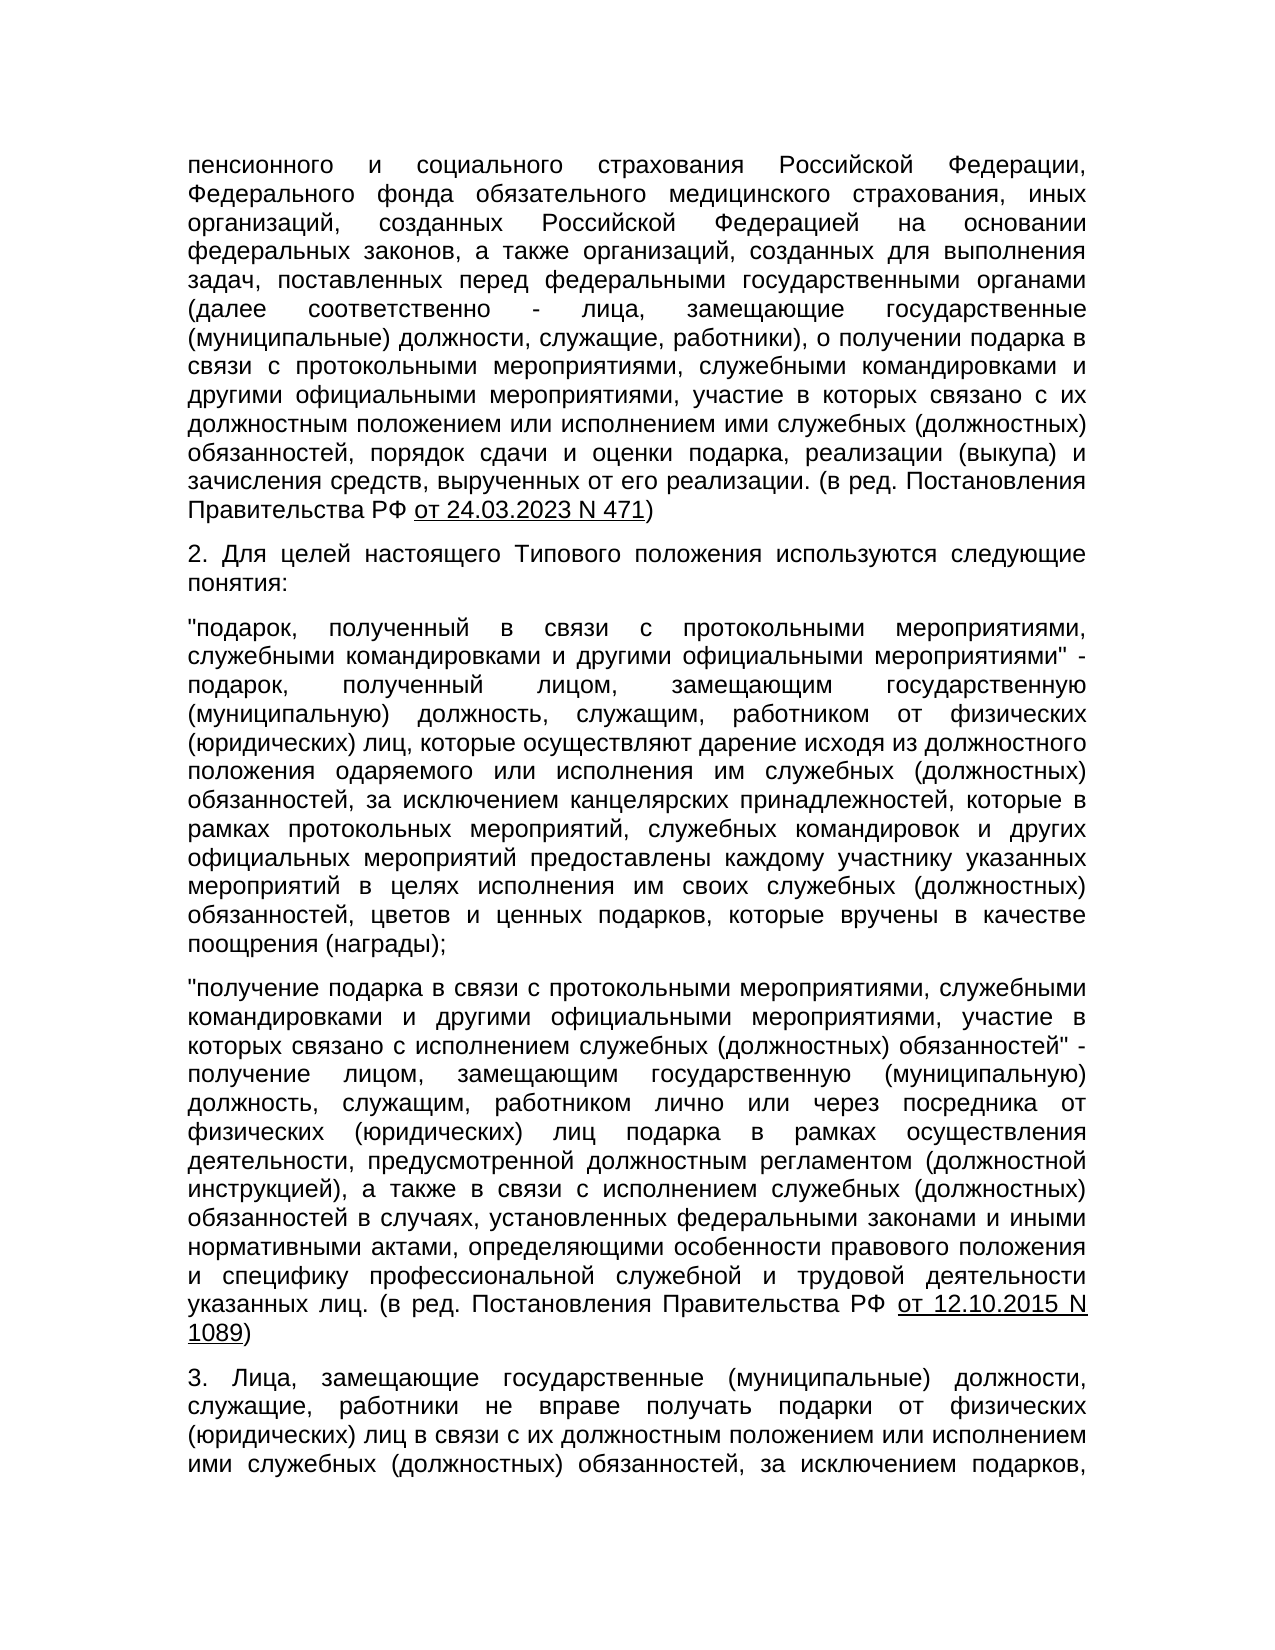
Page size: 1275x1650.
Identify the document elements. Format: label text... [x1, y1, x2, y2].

text 2. Для целей настоящего Типового положения используются следующие понятия: [187, 539, 1087, 597]
text "подарок, полученный в связи с протокольными мероприятиями, служебными командировками и другими официальными мероприятиями" - подарок, полученный лицом, замещающим государственную (муниципальную) должность, служащим, работником от физических (юридических) лиц, которые осуществляют дарение исходя из должностного положения одаряемого или исполнения им служебных (должностных) обязанностей, за исключением канцелярских принадлежностей, которые в рамках протокольных мероприятий, служебных командировок и других официальных мероприятий предоставлены каждому участнику указанных мероприятий в целях исполнения им своих служебных (должностных) обязанностей, цветов и ценных подарков, которые вручены в качестве поощрения (награды); [187, 612, 1087, 957]
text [187, 150, 1087, 524]
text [187, 1362, 1087, 1477]
text "получение подарка в связи с протокольными мероприятиями, служебными командировками и другими официальными мероприятиями, участие в которых связано с исполнением служебных (должностных) обязанностей" - получение лицом, замещающим государственную (муниципальную) должность, служащим, работником лично или через посредника от физических (юридических) лиц подарка в рамках осуществления деятельности, предусмотренной должностным регламентом (должностной инструкцией), а также в связи с исполнением служебных (должностных) обязанностей в случаях, установленных федеральными законами и иными нормативными актами, определяющими особенности правового положения и специфику профессиональной служебной и трудовой деятельности указанных лиц. (в ред. Постановления Правительства РФ от 12.10.2015 N 1089) [187, 973, 1087, 1347]
